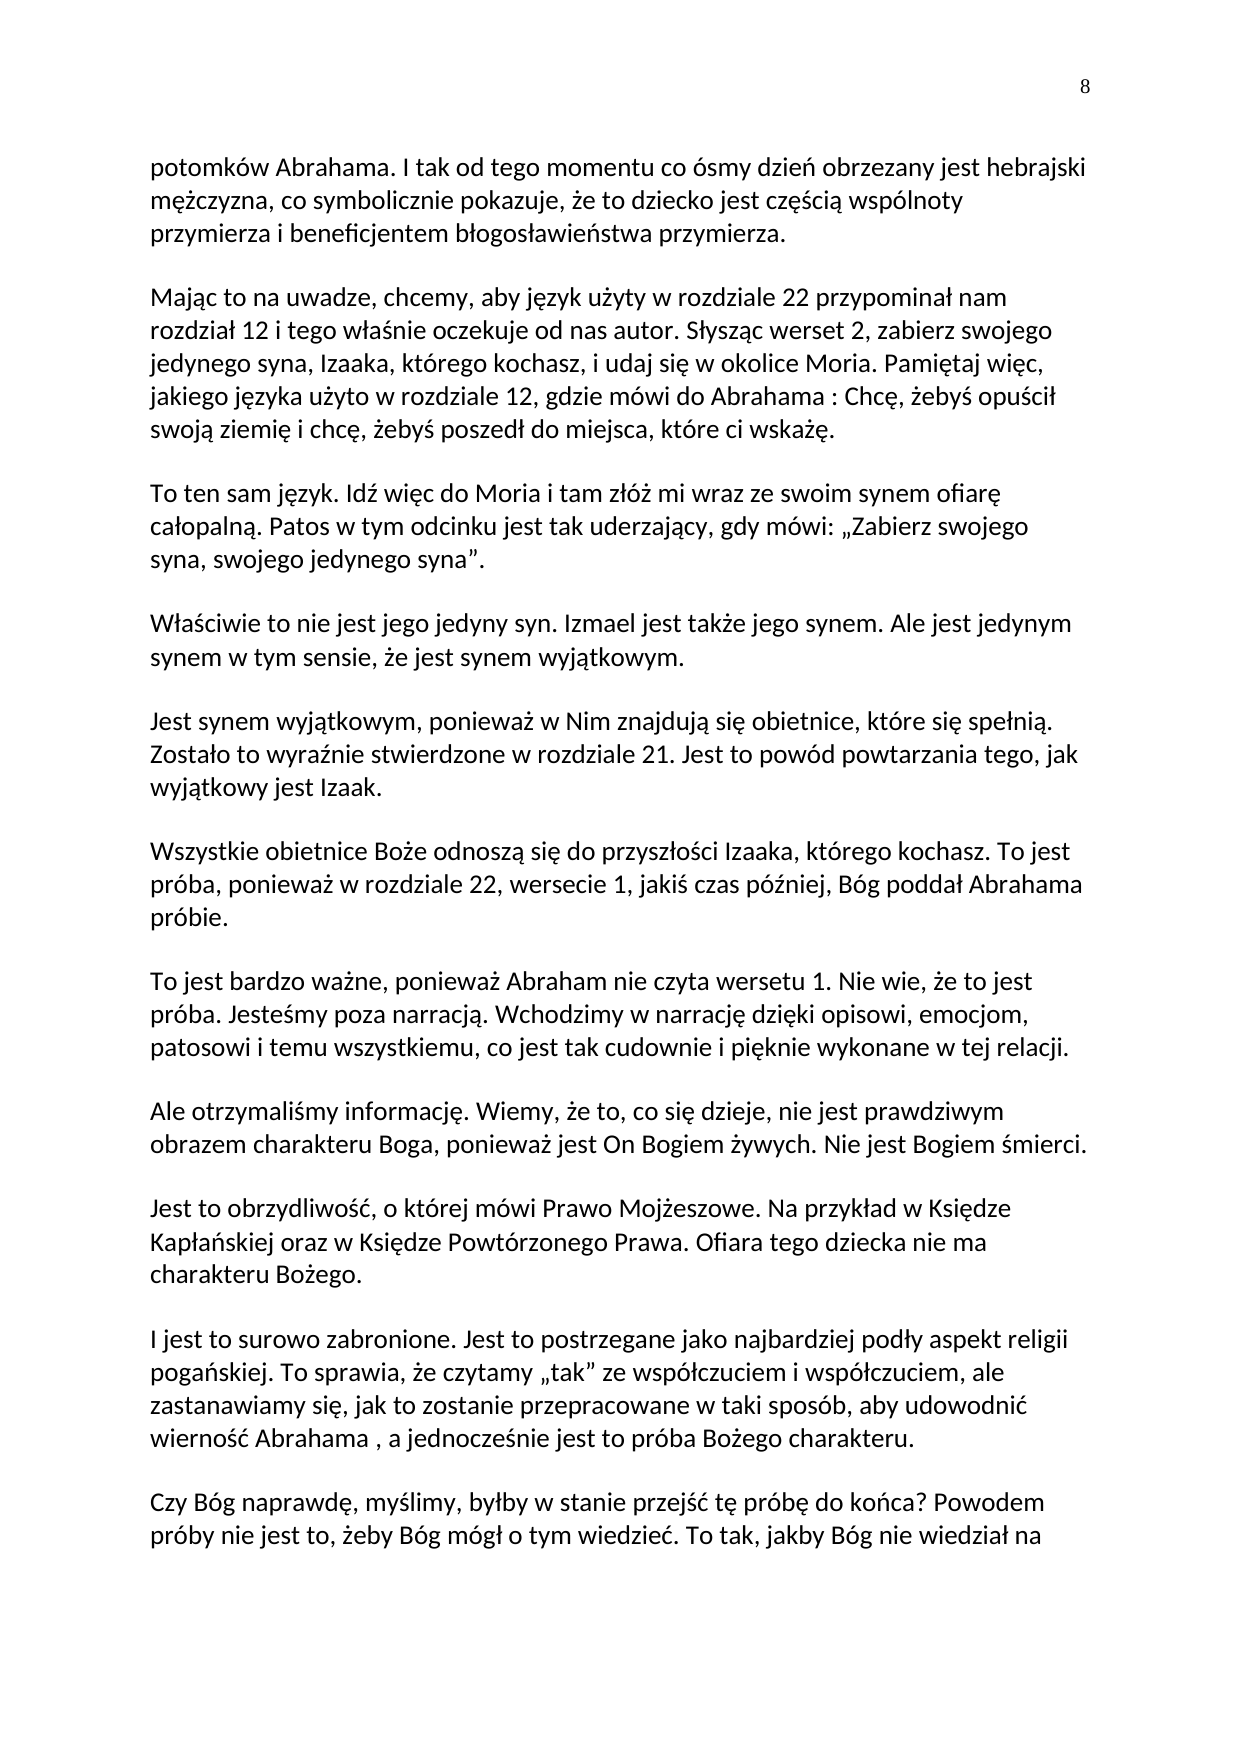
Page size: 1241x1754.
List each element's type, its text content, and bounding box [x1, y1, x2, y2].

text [150, 1485, 1090, 1551]
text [150, 150, 1090, 249]
text Wszystkie obietnice Boże odnoszą się do przyszłości Izaaka, którego kochasz. To jest próba, ponieważ w rozdziale 22, wersecie 1, jakiś czas później, Bóg poddał Abrahama próbie. [150, 834, 1090, 933]
text Jest synem wyjątkowym, ponieważ w Nim znajdują się obietnice, które się spełnią. Zostało to wyraźnie stwierdzone w rozdziale 21. Jest to powód powtarzania tego, jak wyjątkowy jest Izaak. [150, 704, 1090, 803]
text Właściwie to nie jest jego jedyny syn. Izmael jest także jego synem. Ale jest jedynym synem w tym sensie, że jest synem wyjątkowym. [150, 607, 1090, 673]
text Mając to na uwadze, chcemy, aby język użyty w rozdziale 22 przypominał nam rozdział 12 i tego właśnie oczekuje od nas autor. Słysząc werset 2, zabierz swojego jedynego syna, Izaaka, którego kochasz, i udaj się w okolice Moria. Pamiętaj więc, jakiego języka użyto w rozdziale 12, gdzie mówi do Abrahama : Chcę, żebyś opuścił swoją ziemię i chcę, żebyś poszedł do miejsca, które ci wskażę. [150, 280, 1090, 445]
text Jest to obrzydliwość, o której mówi Prawo Mojżeszowe. Na przykład w Księdze Kapłańskiej oraz w Księdze Powtórzonego Prawa. Ofiara tego dziecka nie ma charakteru Bożego. [150, 1192, 1090, 1291]
text To jest bardzo ważne, ponieważ Abraham nie czyta wersetu 1. Nie wie, że to jest próba. Jesteśmy poza narracją. Wchodzimy w narrację dzięki opisowi, emocjom, patosowi i temu wszystkiemu, co jest tak cudownie i pięknie wykonane w tej relacji. [150, 964, 1090, 1063]
text Ale otrzymaliśmy informację. Wiemy, że to, co się dzieje, nie jest prawdziwym obrazem charakteru Boga, ponieważ jest On Bogiem żywych. Nie jest Bogiem śmierci. [150, 1094, 1090, 1161]
text I jest to surowo zabronione. Jest to postrzegane jako najbardziej podły aspekt religii pogańskiej. To sprawia, że czytamy „tak” ze współczuciem i współczuciem, ale zastanawiamy się, jak to zostanie przepracowane w taki sposób, aby udowodnić wierność Abrahama , a jednocześnie jest to próba Bożego charakteru. [150, 1322, 1090, 1454]
text To ten sam język. Idź więc do Moria i tam złóż mi wraz ze swoim synem ofiarę całopalną. Patos w tym odcinku jest tak uderzający, gdy mówi: „Zabierz swojego syna, swojego jedynego syna”. [150, 476, 1090, 576]
